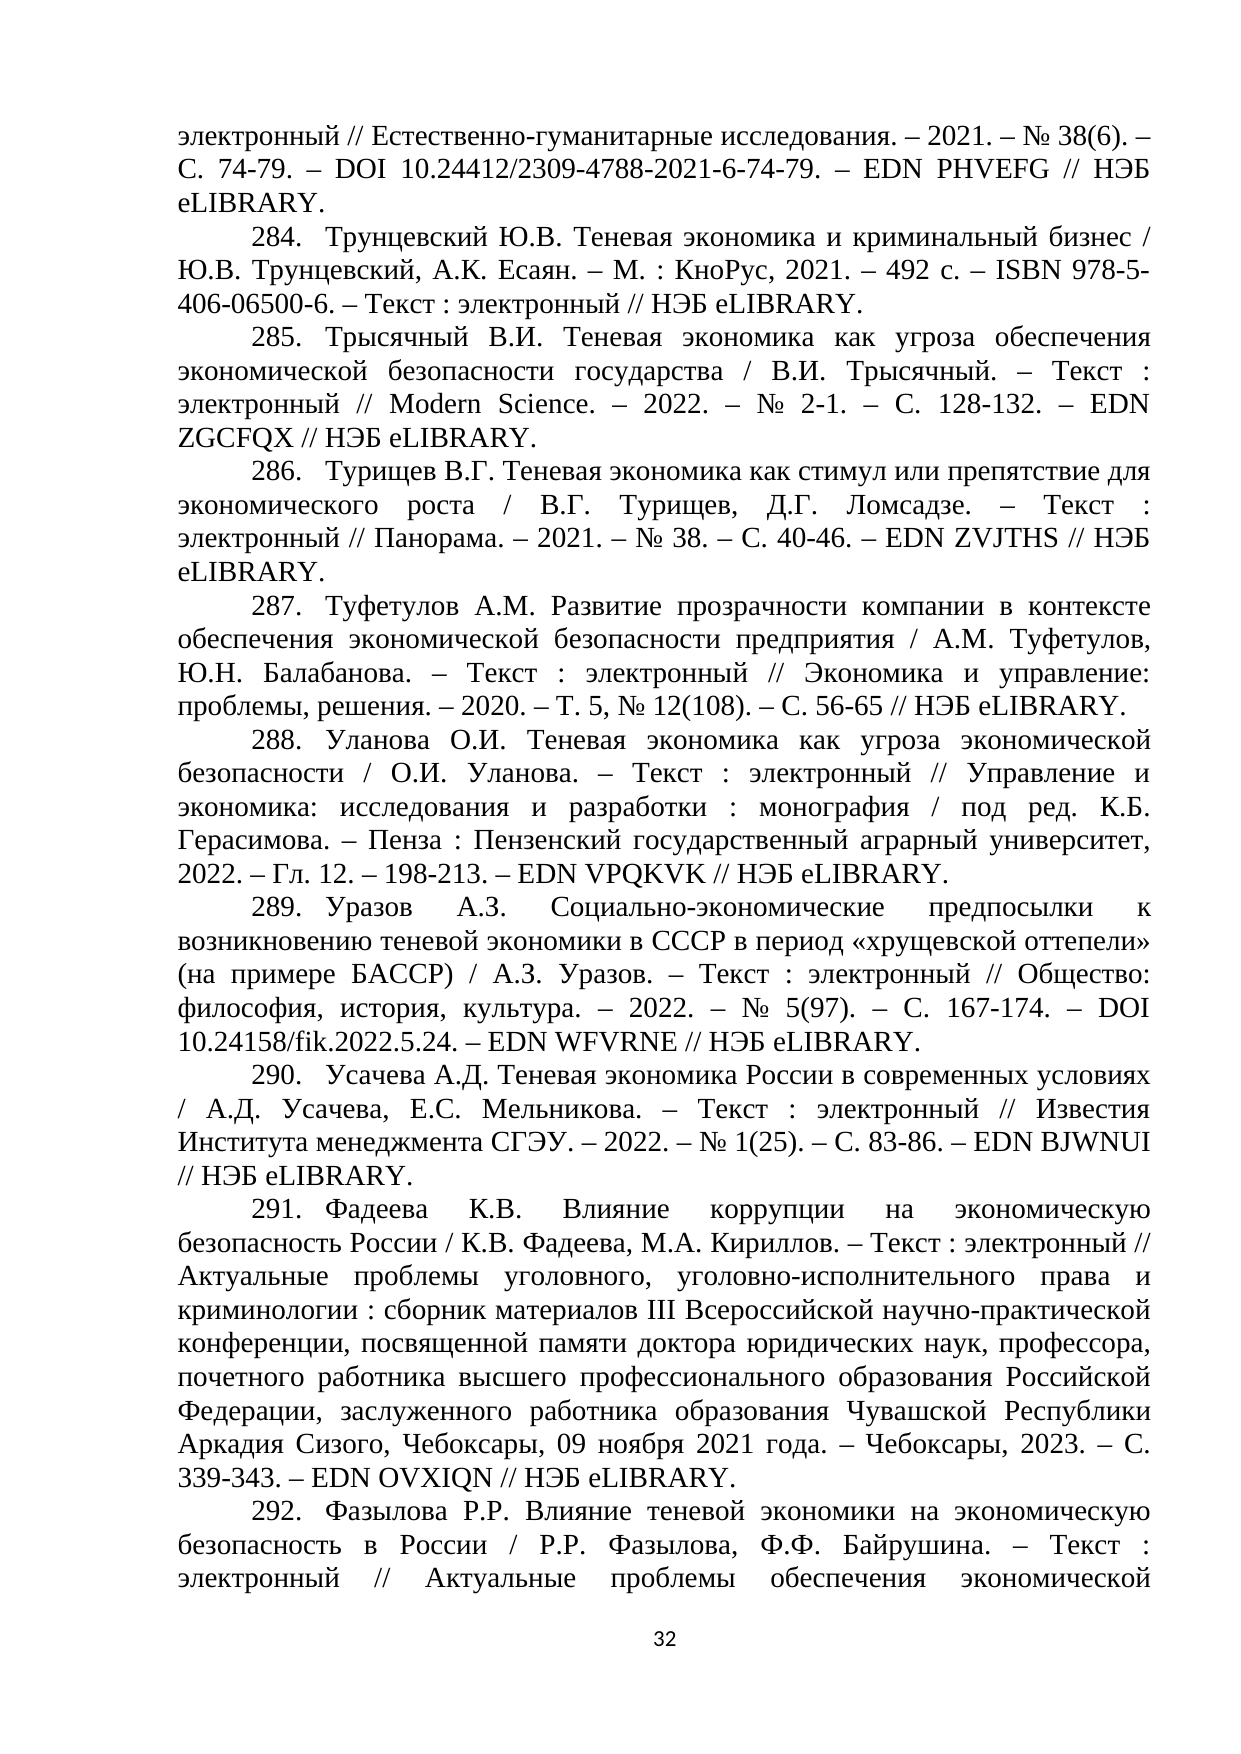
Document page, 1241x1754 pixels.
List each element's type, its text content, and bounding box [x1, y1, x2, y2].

list Уланова О.И. Теневая экономика как угроза экономической безопасности / О.И. Уланова. – Текст : электронный // Управление и экономика: исследования и разработки : монография / под ред. К.Б. Герасимова. – Пенза : Пензенский государственный аграрный университет, 2022. – Гл. 12. – 198-213. – EDN VPQKVK // НЭБ eLIBRARY. [177, 722, 1152, 889]
list Туфетулов А.М. Развитие прозрачности компании в контексте обеспечения экономической безопасности предприятия / А.М. Туфетулов, Ю.Н. Балабанова. – Текст : электронный // Экономика и управление: проблемы, решения. – 2020. – Т. 5, № 12(108). – С. 56-65 // НЭБ eLIBRARY. [177, 588, 1152, 722]
list Турищев В.Г. Теневая экономика как стимул или препятствие для экономического роста / В.Г. Турищев, Д.Г. Ломсадзе. – Текст : электронный // Панорама. – 2021. – № 38. – С. 40-46. – EDN ZVJTHS // НЭБ eLIBRARY. [177, 453, 1152, 588]
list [177, 118, 1152, 219]
list Усачева А.Д. Теневая экономика России в современных условиях / А.Д. Усачева, Е.С. Мельникова. – Текст : электронный // Известия Института менеджмента СГЭУ. – 2022. – № 1(25). – С. 83-86. – EDN BJWNUI // НЭБ eLIBRARY. [177, 1057, 1152, 1191]
list Трунцевский Ю.В. Теневая экономика и криминальный бизнес / Ю.В. Трунцевский, А.К. Есаян. – М. : КноРус, 2021. – 492 с. – ISBN 978-5-406-06500-6. – Текст : электронный // НЭБ eLIBRARY. [177, 219, 1152, 319]
list Уразов А.З. Социально-экономические предпосылки к возникновению теневой экономики в СССР в период «хрущевской оттепели» (на примере БАССР) / А.З. Уразов. – Текст : электронный // Общество: философия, история, культура. – 2022. – № 5(97). – С. 167-174. – DOI 10.24158/fik.2022.5.24. – EDN WFVRNE // НЭБ eLIBRARY. [177, 889, 1152, 1057]
list Фадеева К.В. Влияние коррупции на экономическую безопасность России / К.В. Фадеева, М.А. Кириллов. – Текст : электронный // Актуальные проблемы уголовного, уголовно-исполнительного права и криминологии : сборник материалов III Всероссийской научно-практической конференции, посвященной памяти доктора юридических наук, профессора, почетного работника высшего профессионального образования Российской Федерации, заслуженного работника образования Чувашской Республики Аркадия Сизого, Чебоксары, 09 ноября 2021 года. – Чебоксары, 2023. – С. 339-343. – EDN OVXIQN // НЭБ eLIBRARY. [177, 1191, 1152, 1493]
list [177, 1493, 1152, 1594]
list Трысячный В.И. Теневая экономика как угроза обеспечения экономической безопасности государства / В.И. Трысячный. – Текст : электронный // Modern Science. – 2022. – № 2-1. – С. 128-132. – EDN ZGCFQX // НЭБ eLIBRARY. [177, 319, 1152, 453]
